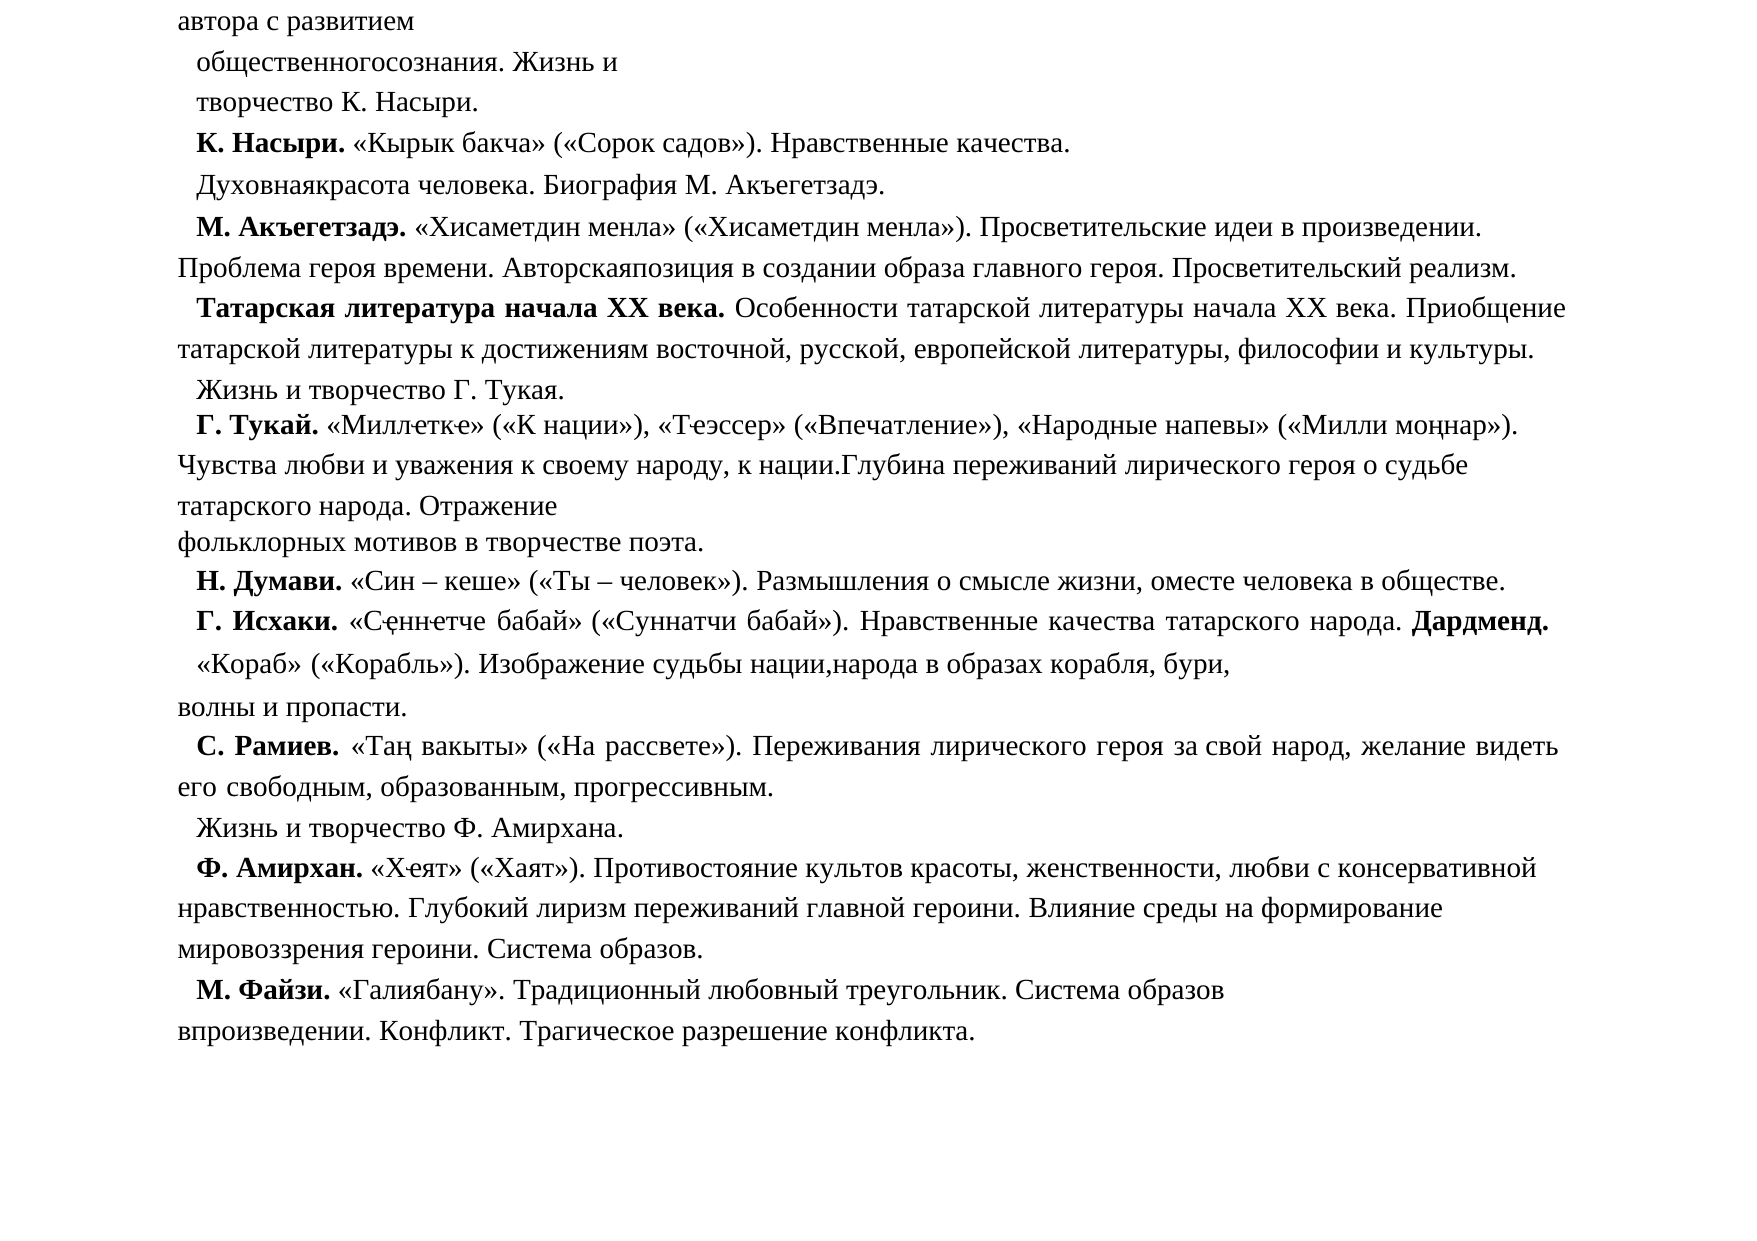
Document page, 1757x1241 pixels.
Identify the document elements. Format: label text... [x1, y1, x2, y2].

text К. Насыри. «Кырык бакча» («Сорок садов»). Нравственные качества. Духовнаякрасота человека. Биография М. Акъегетзадэ. [196, 125, 1284, 201]
text волны и пропасти. [177, 689, 1708, 722]
text фольклорных мотивов в творчестве поэта. [177, 528, 1708, 557]
text М. Акъегетзадэ. «Хисаметдин менла» («Хисаметдин менла»). Просветительские идеи в произведении. Проблема героя времени. Авторскаяпозиция в создании образа главного героя. Просветительский реализм. [177, 209, 1555, 283]
text Н. Думави. «Син – кеше» («Ты – человек»). Размышления о смысле жизни, оместе человека в обществе. [196, 563, 1708, 596]
text Жизнь и творчество Ф. Амирхана. [196, 810, 1708, 844]
text Татарская литература начала ХХ века. Особенности татарской литературы начала ХХ века. Приобщение татарской литературы к достижениям восточной, русской, европейской литературы, философии и культуры. [177, 290, 1589, 364]
text М. Файзи. «Галиябану». Традиционный любовный треугольник. Система образов впроизведении. Конфликт. Трагическое разрешение конфликта. [177, 972, 1284, 1046]
text Г. Тукай. «Миллҽткҽ» («К нации»), «Тҽэссер» («Впечатление»), «Народные напевы» («Милли моңнар»). Чувства любви и уважения к своему народу, к нации.Глубина переживаний лирического героя о судьбе татарского народа. Отражение [177, 407, 1589, 522]
text Г. Исхаки. «Сҿннҽтче бабай» («Суннатчи бабай»). Нравственные качества татарского народа. Дардменд. «Кораб» («Корабль»). Изображение судьбы нации,народа в образах корабля, бури, [196, 603, 1589, 679]
text Ф. Амирхан. «Хҽят» («Хаят»). Противостояние культов красоты, женственности, любви с консервативной нравственностью. Глубокий лиризм переживаний главной героини. Влияние среды на формирование мировоззрения героини. Система образов. [177, 850, 1589, 965]
text автора с развитием общественногосознания. Жизнь и творчество К. Насыри. [177, 3, 654, 118]
text Жизнь и творчество Г. Тукая. [196, 372, 1708, 405]
text С. Рамиев. «Таң вакыты» («На рассвете»). Переживания лирического героя за свой народ, желание видеть его свободным, образованным, прогрессивным. [177, 728, 1589, 803]
